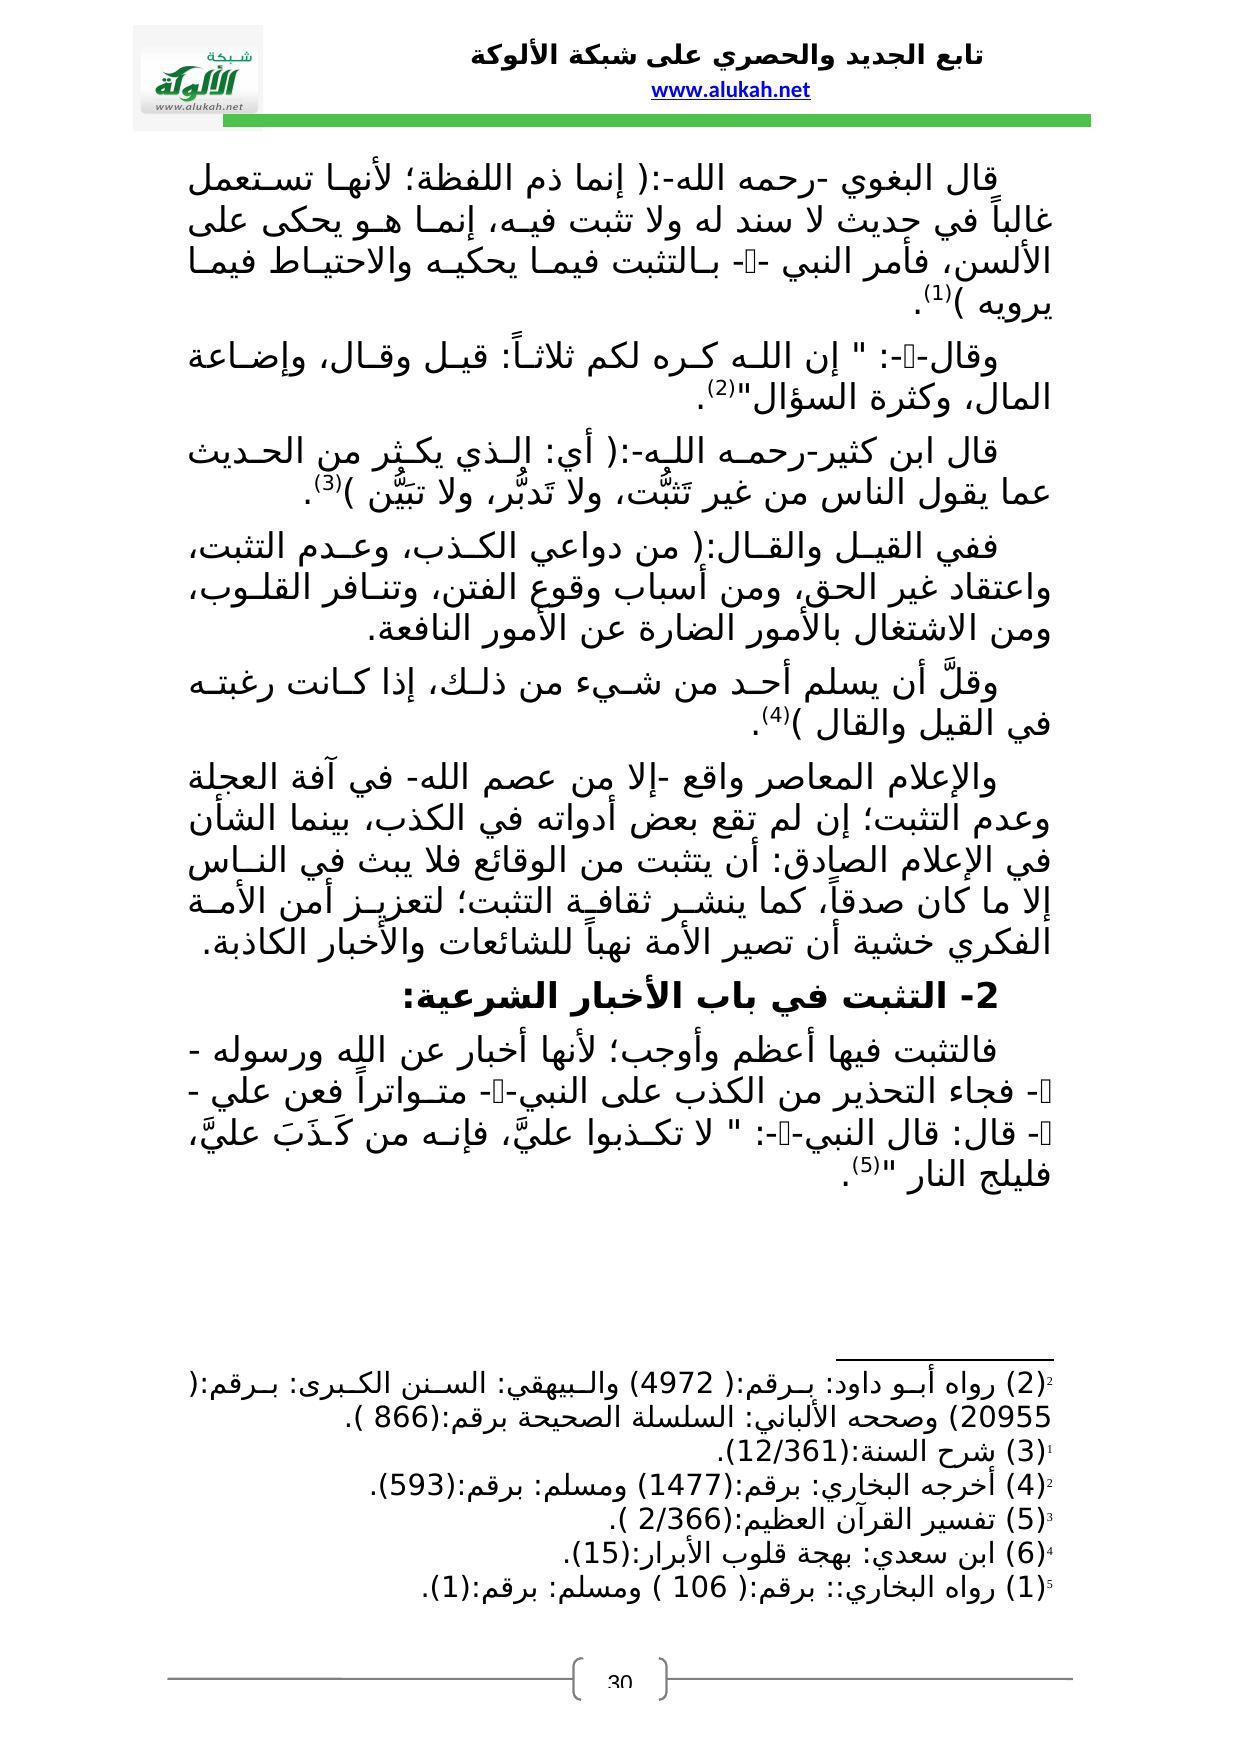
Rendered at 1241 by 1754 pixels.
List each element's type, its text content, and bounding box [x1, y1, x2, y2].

text قال البغوي -رحمه الله-:( إنما ذم اللفظة؛ لأنها تستعمل غالباً في حديث لا سند له ولا تثبت فيه، إنما هو يحكى على الألسن، فأمر النبي -- بالتثبت فيما يحكيه والاحتياط فيما يرويه )(). [187, 158, 1053, 323]
text فالتثبت فيها أعظم وأوجب؛ لأنها أخبار عن الله ورسوله -- فجاء التحذير من الكذب على النبي-- متواتراً فعن علي -- قال: قال النبي--: " لا تكذبوا عليَّ، فإنه من كَذَبَ عليَّ، فليلج النار "(). [187, 1029, 1053, 1195]
text والإعلام المعاصر واقع -إلا من عصم الله- في آفة العجلة وعدم التثبت؛ إن لم تقع بعض أدواته في الكذب، بينما الشأن في الإعلام الصادق: أن يتثبت من الوقائع فلا يبث في الناس إلا ما كان صدقاً، كما ينشر ثقافة التثبت؛ لتعزيز أمن الأمة الفكري خشية أن تصير الأمة نهباً للشائعات والأخبار الكاذبة. [187, 757, 1053, 963]
text ففي القيل والقال:( من دواعي الكذب، وعدم التثبت، واعتقاد غير الحق، ومن أسباب وقوع الفتن، وتنافر القلوب، ومن الاشتغال بالأمور الضارة عن الأمور النافعة. [187, 525, 1053, 649]
text وقال--: " إن الله كره لكم ثلاثاً: قيل وقال، وإضاعة المال، وكثرة السؤال"(). [187, 335, 1053, 418]
text وقلَّ أن يسلم أحد من شيء من ذلك، إذا كانت رغبته في القيل والقال )(). [187, 662, 1053, 744]
text قال ابن كثير-رحمه الله-:( أي: الذي يكثر من الحديث عما يقول الناس من غير تَثبُّت، ولا تَدبُّر، ولا تبَيُّن )(). [187, 430, 1053, 513]
text 2- التثبت في باب الأخبار الشرعية: [187, 975, 1053, 1017]
